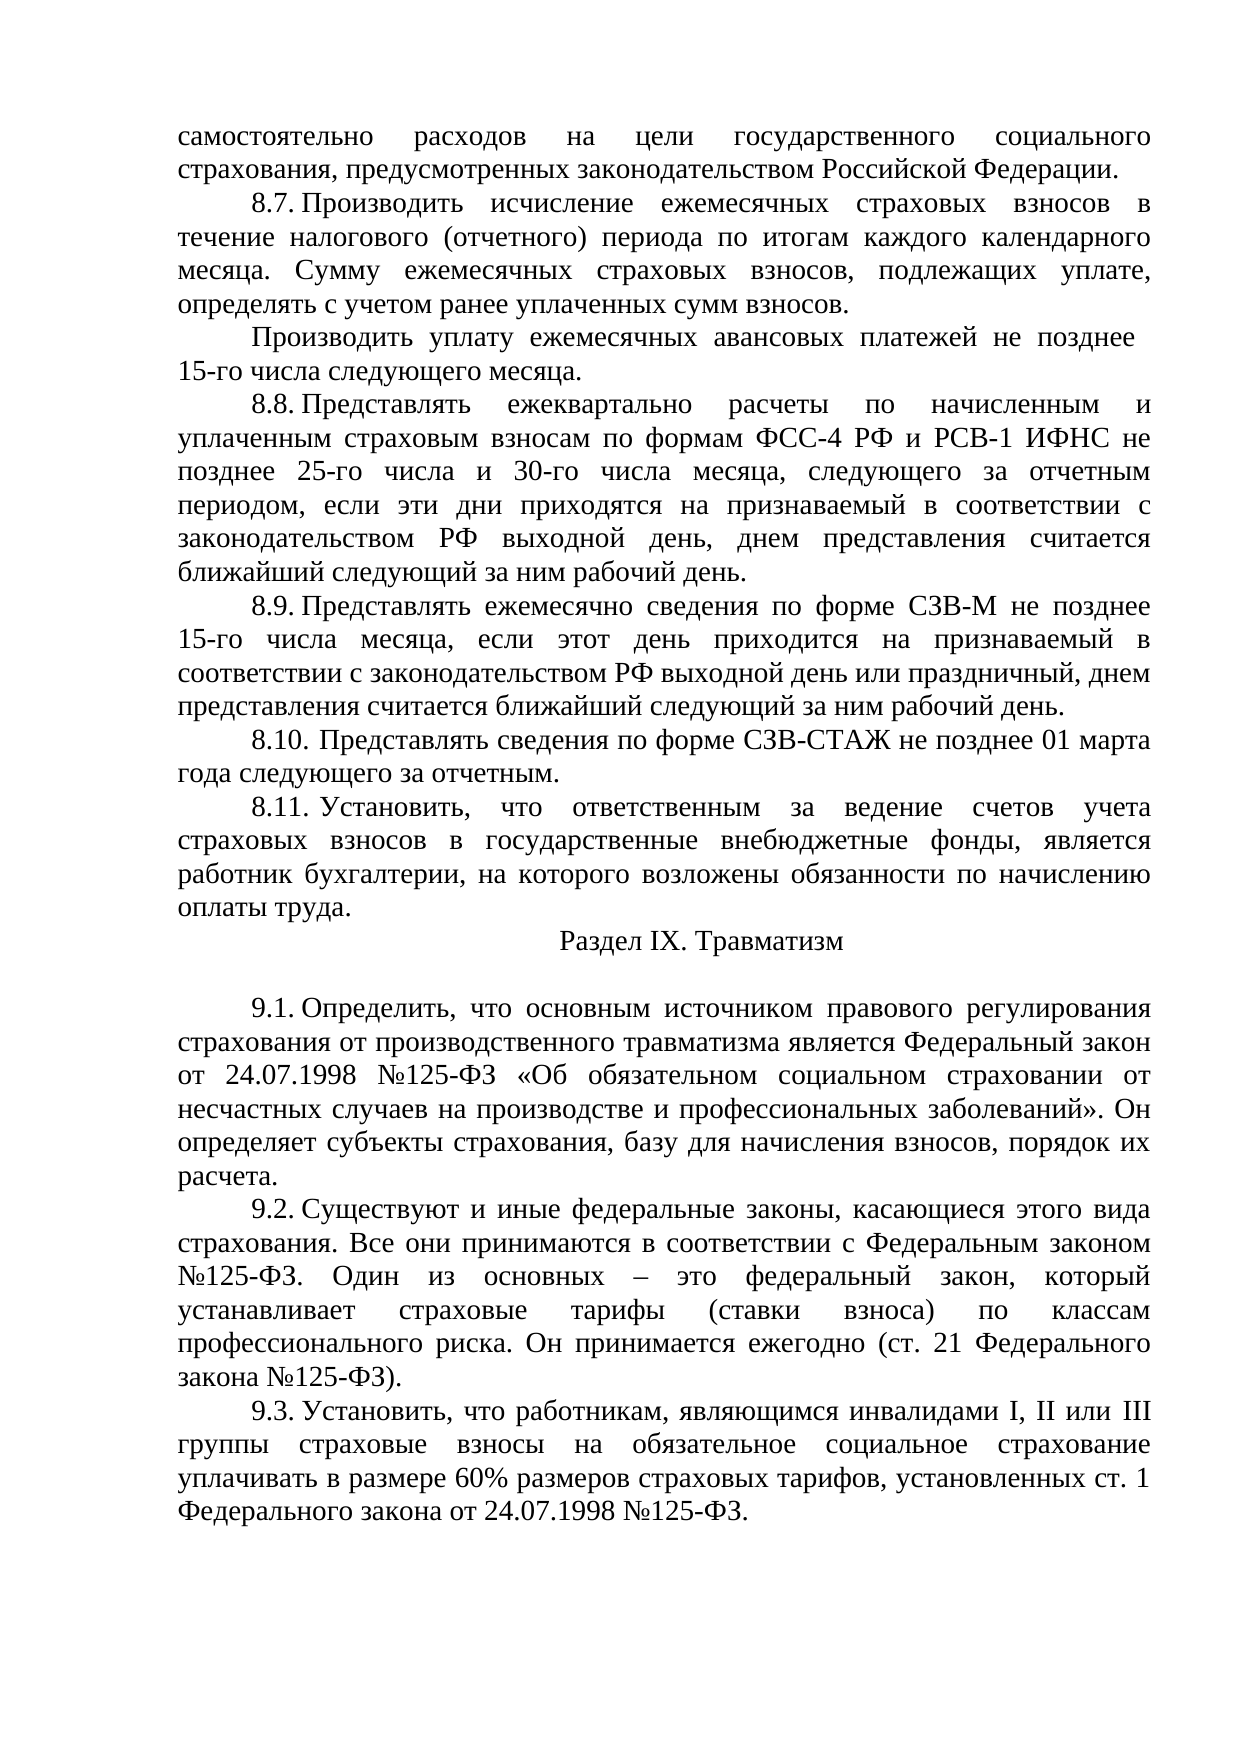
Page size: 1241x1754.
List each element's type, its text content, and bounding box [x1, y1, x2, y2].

text Производить уплату ежемесячных авансовых платежей не позднее 15-го числа следующего месяца. [177, 319, 1152, 386]
text 8.7. Производить исчисление ежемесячных страховых взносов в течение налогового (отчетного) периода по итогам каждого календарного месяца. Сумму ежемесячных страховых взносов, подлежащих уплате, определять с учетом ранее уплаченных сумм взносов. [177, 185, 1152, 319]
text 9.1. Определить, что основным источником правового регулирования страхования от производственного травматизма является Федеральный закон от 24.07.1998 №125-ФЗ «Об обязательном социальном страховании от несчастных случаев на производстве и профессиональных заболеваний». Он определяет субъекты страхования, базу для начисления взносов, порядок их расчета. [177, 990, 1152, 1191]
text 8.9. Представлять ежемесячно сведения по форме СЗВ-М не позднее 15-го числа месяца, если этот день приходится на признаваемый в соответствии с законодательством РФ выходной день или праздничный, днем представления считается ближайший следующий за ним рабочий день. [177, 588, 1152, 722]
text 9.2. Существуют и иные федеральные законы, касающиеся этого вида страхования. Все они принимаются в соответствии с Федеральным законом №125-ФЗ. Один из основных – это федеральный закон, который устанавливает страховые тарифы (ставки взноса) по классам профессионального риска. Он принимается ежегодно (ст. 21 Федерального закона №125-ФЗ). [177, 1191, 1152, 1393]
text 8.11. Установить, что ответственным за ведение счетов учета страховых взносов в государственные внебюджетные фонды, является работник бухгалтерии, на которого возложены обязанности по начислению оплаты труда. [177, 789, 1152, 923]
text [177, 118, 1152, 185]
text 8.8. Представлять ежеквартально расчеты по начисленным и уплаченным страховым взносам по формам ФСС-4 РФ и РСВ-1 ИФНС не позднее 25-го числа и 30-го числа месяца, следующего за отчетным периодом, если эти дни приходятся на признаваемый в соответствии с законодательством РФ выходной день, днем представления считается ближайший следующий за ним рабочий день. [177, 386, 1152, 588]
text Раздел IХ. Травматизм [177, 923, 1152, 957]
text 8.10. Представлять сведения по форме СЗВ-СТАЖ не позднее 01 марта года следующего за отчетным. [177, 722, 1152, 789]
text 9.3. Установить, что работникам, являющимся инвалидами I, II или III группы страховые взносы на обязательное социальное страхование уплачивать в размере 60% размеров страховых тарифов, установленных ст. 1 Федерального закона от 24.07.1998 №125-ФЗ. [177, 1393, 1152, 1527]
